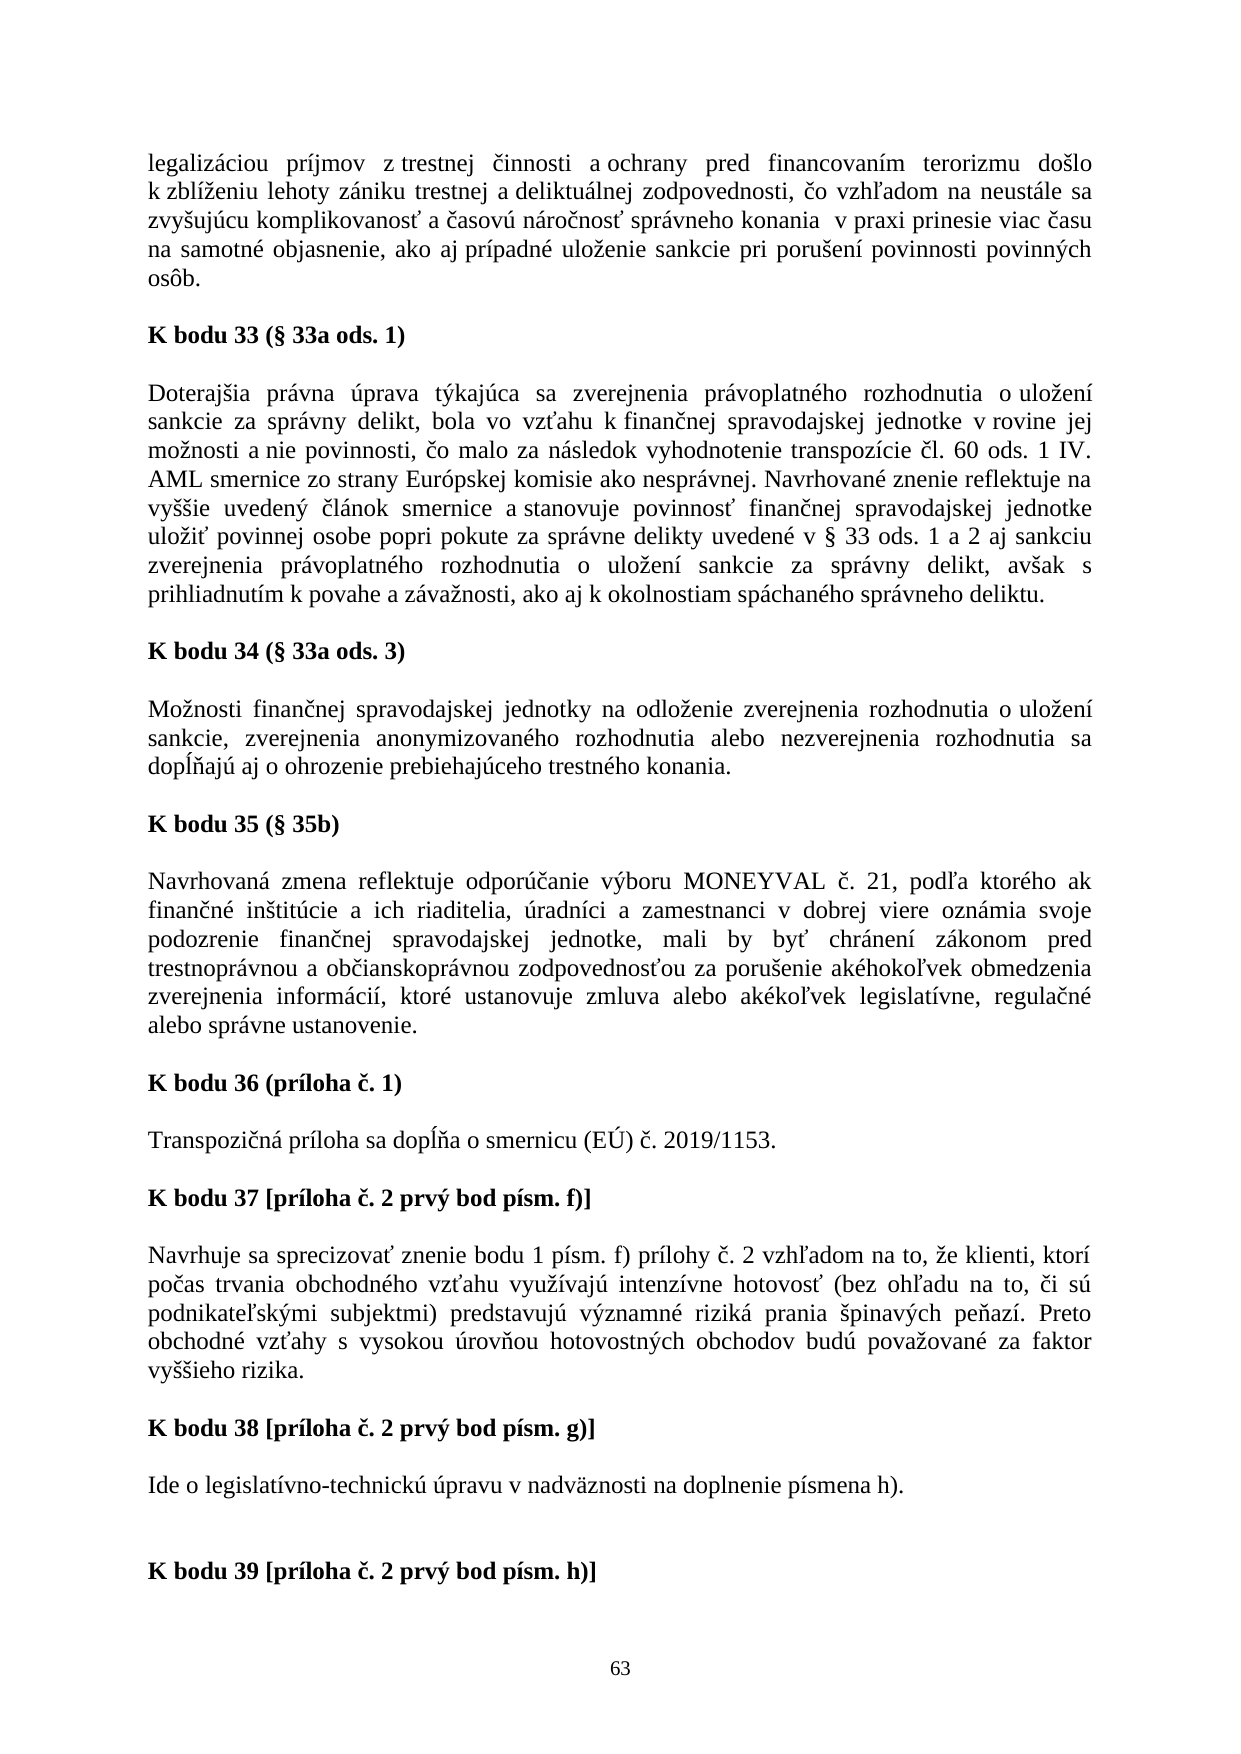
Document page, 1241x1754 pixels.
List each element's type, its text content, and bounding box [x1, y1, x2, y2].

text K bodu 35 (§ 35b) [148, 809, 1092, 838]
text K bodu 38 [príloha č. 2 prvý bod písm. g)] [148, 1413, 1092, 1441]
text K bodu 36 (príloha č. 1) [148, 1068, 1092, 1096]
text Ide o legislatívno-technickú úpravu v nadväznosti na doplnenie písmena h). [148, 1470, 1092, 1499]
text K bodu 39 [príloha č. 2 prvý bod písm. h)] [148, 1556, 1092, 1585]
text Navrhovaná zmena reflektuje odporúčanie výboru MONEYVAL č. 21, podľa ktorého ak finančné inštitúcie a ich riaditelia, úradníci a zamestnanci v dobrej viere oznámia svoje podozrenie finančnej spravodajskej jednotke, mali by byť chránení zákonom pred trestnoprávnou a občianskoprávnou zodpovednosťou za porušenie akéhokoľvek obmedzenia zverejnenia informácií, ktoré ustanovuje zmluva alebo akékoľvek legislatívne, regulačné alebo správne ustanovenie. [148, 866, 1092, 1039]
text Doterajšia právna úprava týkajúca sa zverejnenia právoplatného rozhodnutia o uložení sankcie za správny delikt, bola vo vzťahu k finančnej spravodajskej jednotke v rovine jej možnosti a nie povinnosti, čo malo za následok vyhodnotenie transpozície čl. 60 ods. 1 IV. AML smernice zo strany Európskej komisie ako nesprávnej. Navrhované znenie reflektuje na vyššie uvedený článok smernice a stanovuje povinnosť finančnej spravodajskej jednotke uložiť povinnej osobe popri pokute za správne delikty uvedené v § 33 ods. 1 a 2 aj sankciu zverejnenia právoplatného rozhodnutia o uložení sankcie za správny delikt, avšak s prihliadnutím k povahe a závažnosti, ako aj k okolnostiam spáchaného správneho deliktu. [148, 378, 1092, 608]
text K bodu 34 (§ 33a ods. 3) [148, 636, 1092, 665]
text Možnosti finančnej spravodajskej jednotky na odloženie zverejnenia rozhodnutia o uložení sankcie, zverejnenia anonymizovaného rozhodnutia alebo nezverejnenia rozhodnutia sa dopĺňajú aj o ohrozenie prebiehajúceho trestného konania. [148, 694, 1092, 780]
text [148, 148, 1092, 291]
text K bodu 33 (§ 33a ods. 1) [148, 320, 1092, 349]
text K bodu 37 [príloha č. 2 prvý bod písm. f)] [148, 1183, 1092, 1211]
text Navrhuje sa sprecizovať znenie bodu 1 písm. f) prílohy č. 2 vzhľadom na to, že klienti, ktorí počas trvania obchodného vzťahu využívajú intenzívne hotovosť (bez ohľadu na to, či sú podnikateľskými subjektmi) predstavujú významné riziká prania špinavých peňazí. Preto obchodné vzťahy s vysokou úrovňou hotovostných obchodov budú považované za faktor vyššieho rizika. [148, 1240, 1092, 1384]
text Transpozičná príloha sa dopĺňa o smernicu (EÚ) č. 2019/1153. [148, 1125, 1092, 1154]
